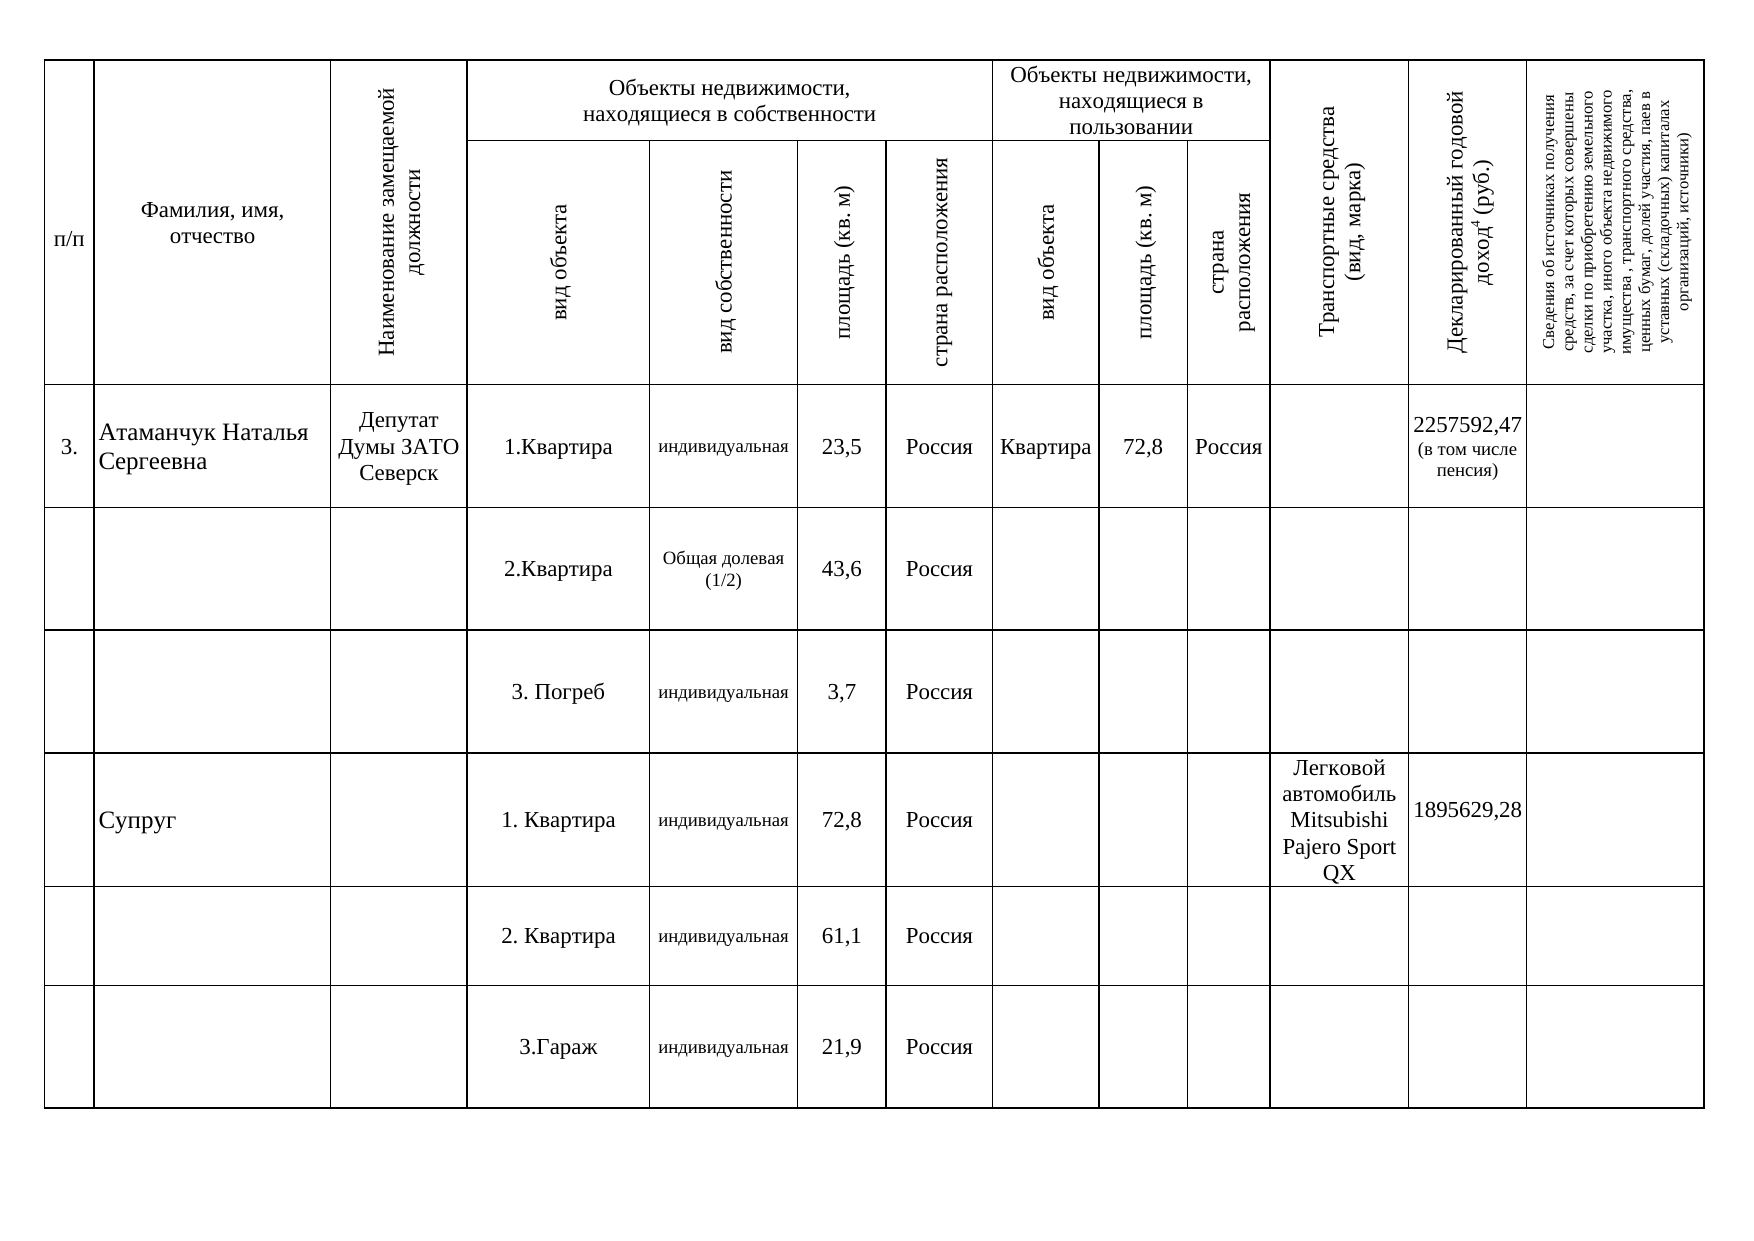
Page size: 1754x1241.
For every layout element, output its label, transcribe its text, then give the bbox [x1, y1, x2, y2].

table_header Декларированный годовой доход4 (руб.) [1409, 61, 1526, 384]
table_cell 3. [45, 385, 93, 507]
table_cell страна расположения [887, 141, 992, 384]
table_cell Россия [887, 508, 992, 629]
table_cell индивидуальная [650, 754, 797, 886]
table_cell [1527, 887, 1703, 984]
table_cell индивидуальная [650, 631, 797, 752]
table_cell [1188, 887, 1269, 984]
table_cell Атаманчук Наталья Сергеевна [95, 385, 330, 507]
table_cell [993, 631, 1098, 752]
table_cell [993, 754, 1098, 886]
table_cell 3,7 [798, 631, 885, 752]
table_header Сведения об источниках получения средств, за счет которых совершены сделки по приобретению земельного участка, иного объекта недвижимого имущества , транспортного средства, ценных бумаг, долей участия, паев в уставных (складочных) капиталах организаций, источники) [1527, 61, 1703, 384]
table_cell [45, 508, 93, 629]
table_cell [331, 887, 466, 984]
table_header Наименование замещаемой должности [331, 61, 466, 384]
table_cell 72,8 [1100, 385, 1187, 507]
table_cell [1188, 986, 1269, 1107]
table_cell [1188, 754, 1269, 886]
table_cell [1527, 385, 1703, 507]
table_cell 23,5 [798, 385, 885, 507]
table_cell Депутат Думы ЗАТО Северск [331, 385, 466, 507]
table_cell [45, 631, 93, 752]
table_cell [1100, 887, 1187, 984]
table_cell [95, 986, 330, 1107]
table_cell 1.Квартира [468, 385, 649, 507]
table_cell [993, 986, 1098, 1107]
table_cell индивидуальная [650, 385, 797, 507]
table_cell [1527, 508, 1703, 629]
table_header Транспортные средства (вид, марка) [1271, 61, 1408, 384]
table_cell Россия [1188, 385, 1269, 507]
table_cell [1271, 986, 1408, 1107]
table_cell 61,1 [798, 887, 885, 984]
table_cell [1409, 986, 1526, 1107]
table_cell [331, 508, 466, 629]
table_cell [45, 754, 93, 886]
table_cell площадь (кв. м) [1100, 141, 1187, 384]
table_header Фамилия, имя, отчество [95, 61, 330, 384]
table_header Объекты недвижимости, находящиеся в пользовании [993, 61, 1269, 140]
table_header п/п [45, 61, 93, 384]
table_cell [331, 631, 466, 752]
table_cell [1188, 508, 1269, 629]
table_cell Легковой автомобиль Mitsubishi Pajero Sport QX [1271, 754, 1408, 886]
table_cell 1. Квартира [468, 754, 649, 886]
table_cell вид собственности [650, 141, 797, 384]
table_cell 2.Квартира [468, 508, 649, 629]
table_cell [95, 508, 330, 629]
table_cell [1409, 887, 1526, 984]
table_cell 3.Гараж [468, 986, 649, 1107]
table_cell [993, 508, 1098, 629]
table_cell Квартира [993, 385, 1098, 507]
table_cell индивидуальная [650, 986, 797, 1107]
table_cell [331, 986, 466, 1107]
table_cell [95, 887, 330, 984]
table_cell [1188, 631, 1269, 752]
table_cell Россия [887, 754, 992, 886]
table_cell 1895629,28 [1409, 754, 1526, 886]
table_cell [1409, 508, 1526, 629]
table_cell [1271, 385, 1408, 507]
table_cell [45, 986, 93, 1107]
table_cell Россия [887, 887, 992, 984]
table_cell [1527, 986, 1703, 1107]
table_cell Россия [887, 631, 992, 752]
table_cell Россия [887, 986, 992, 1107]
table_cell вид объекта [468, 141, 649, 384]
table_cell 72,8 [798, 754, 885, 886]
table_cell [1100, 508, 1187, 629]
table_cell вид объекта [993, 141, 1098, 384]
table_cell [95, 631, 330, 752]
table_cell 21,9 [798, 986, 885, 1107]
table_cell страна расположения [1188, 141, 1269, 384]
table_cell [1527, 754, 1703, 886]
table_cell индивидуальная [650, 887, 797, 984]
table_cell 43,6 [798, 508, 885, 629]
table_cell 3. Погреб [468, 631, 649, 752]
table_cell [993, 887, 1098, 984]
table_cell [45, 887, 93, 984]
table_cell [1527, 631, 1703, 752]
table_cell [1100, 631, 1187, 752]
table_cell [1271, 508, 1408, 629]
table_cell 2257592,47 (в том числе пенсия) [1409, 385, 1526, 507]
table_header Объекты недвижимости, находящиеся в собственности [468, 61, 992, 140]
table_cell 2. Квартира [468, 887, 649, 984]
table_cell Общая долевая (1/2) [650, 508, 797, 629]
table_cell площадь (кв. м) [798, 141, 885, 384]
table_cell [1409, 631, 1526, 752]
table_cell [331, 754, 466, 886]
table_cell Россия [887, 385, 992, 507]
table_cell [1100, 986, 1187, 1107]
table_cell [1271, 887, 1408, 984]
table_cell Супруг [95, 754, 330, 886]
table_cell [1271, 631, 1408, 752]
table_cell [1100, 754, 1187, 886]
